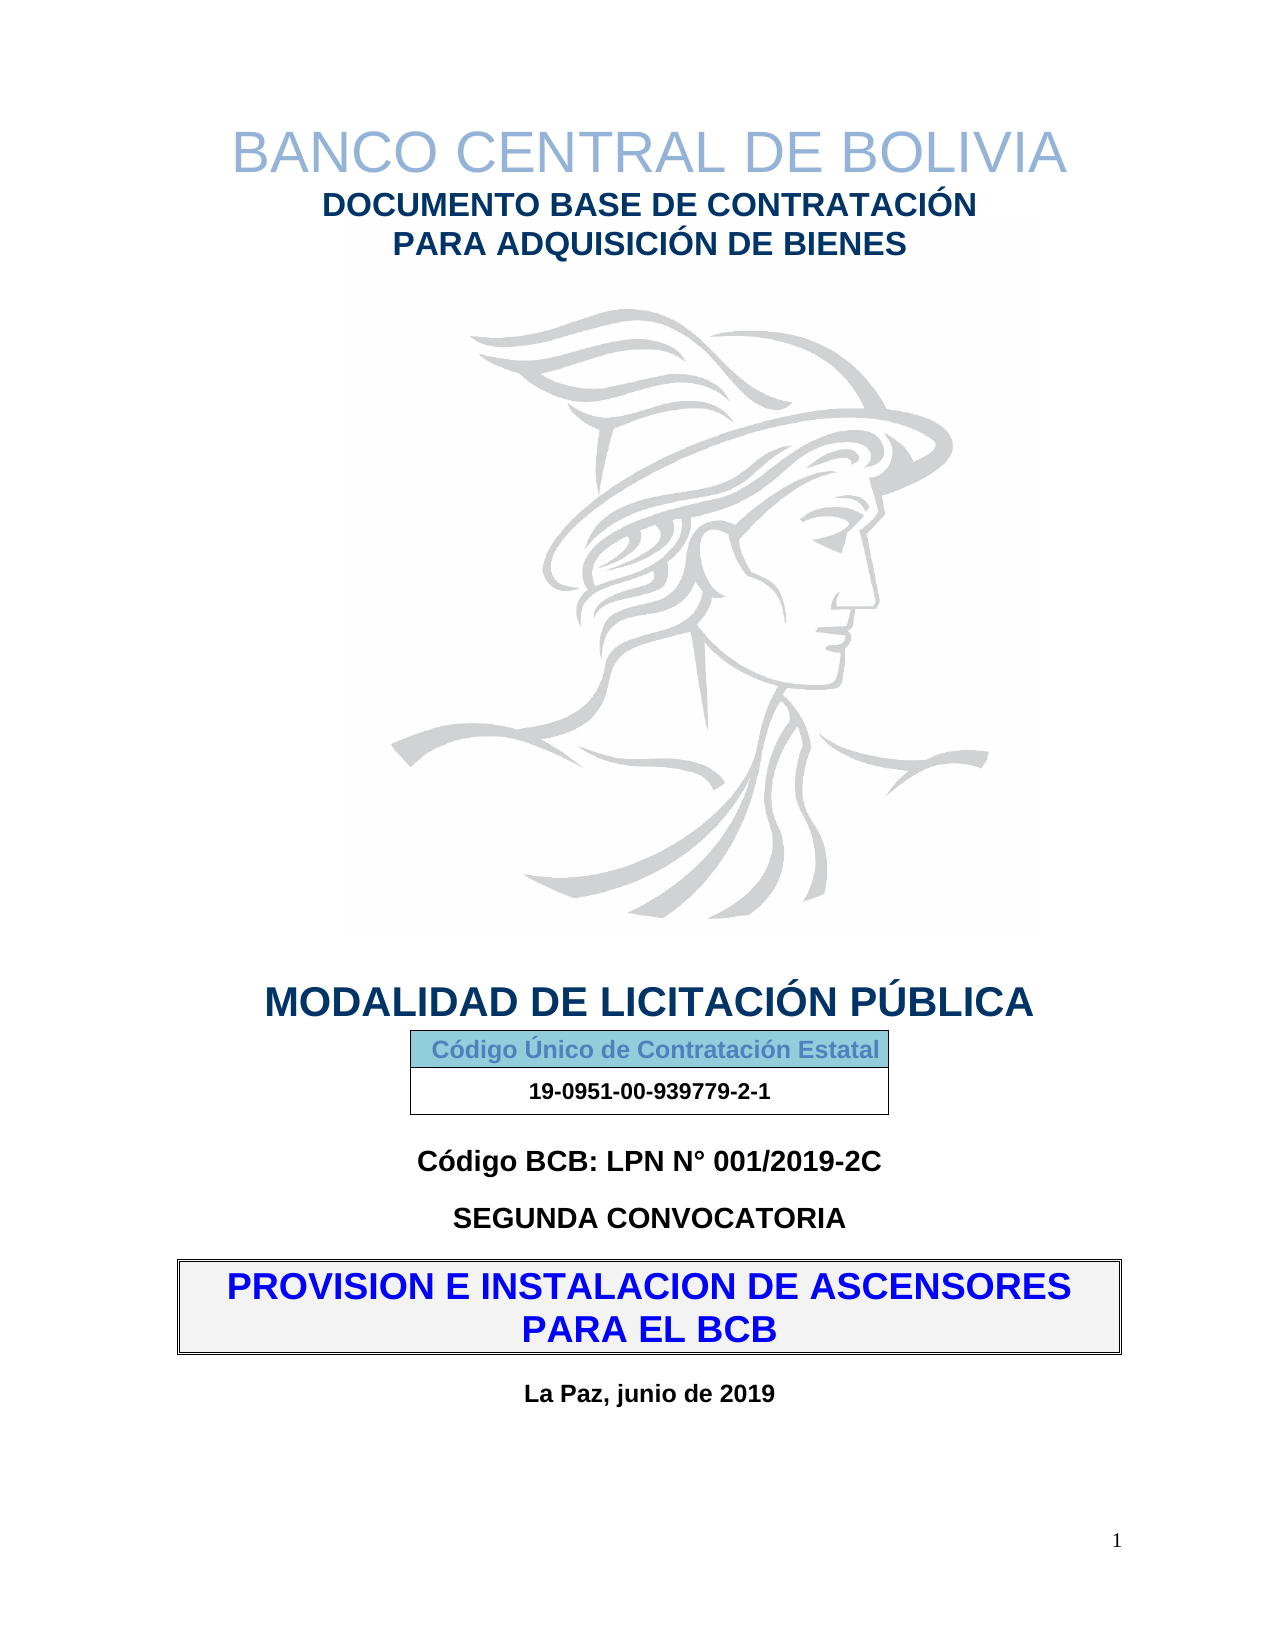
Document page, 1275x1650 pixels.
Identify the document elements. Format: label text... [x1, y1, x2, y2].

text SEGUNDA CONVOCATORIA [177, 1202, 1122, 1235]
text PARA ADQUISICIÓN DE BIENES [177, 224, 1122, 262]
picture [344, 262, 1043, 931]
text BANCO CENTRAL DE BOLIVIA [177, 118, 1122, 185]
table_header Código Único de Contratación Estatal [411, 1031, 888, 1067]
text La Paz, junio de 2019 [177, 1379, 1122, 1408]
table_cell 19-0951-00-939779-2-1 [411, 1068, 888, 1114]
text DOCUMENTO BASE DE CONTRATACIÓN [177, 185, 1122, 224]
text MODALIDAD DE LICITACIÓN PÚBLICA [177, 978, 1122, 1026]
table_header PROVISION E INSTALACION DE ASCENSORES PARA EL BCB [180, 1262, 1119, 1352]
text Código BCB: LPN N° 001/2019-2C [177, 1144, 1122, 1178]
